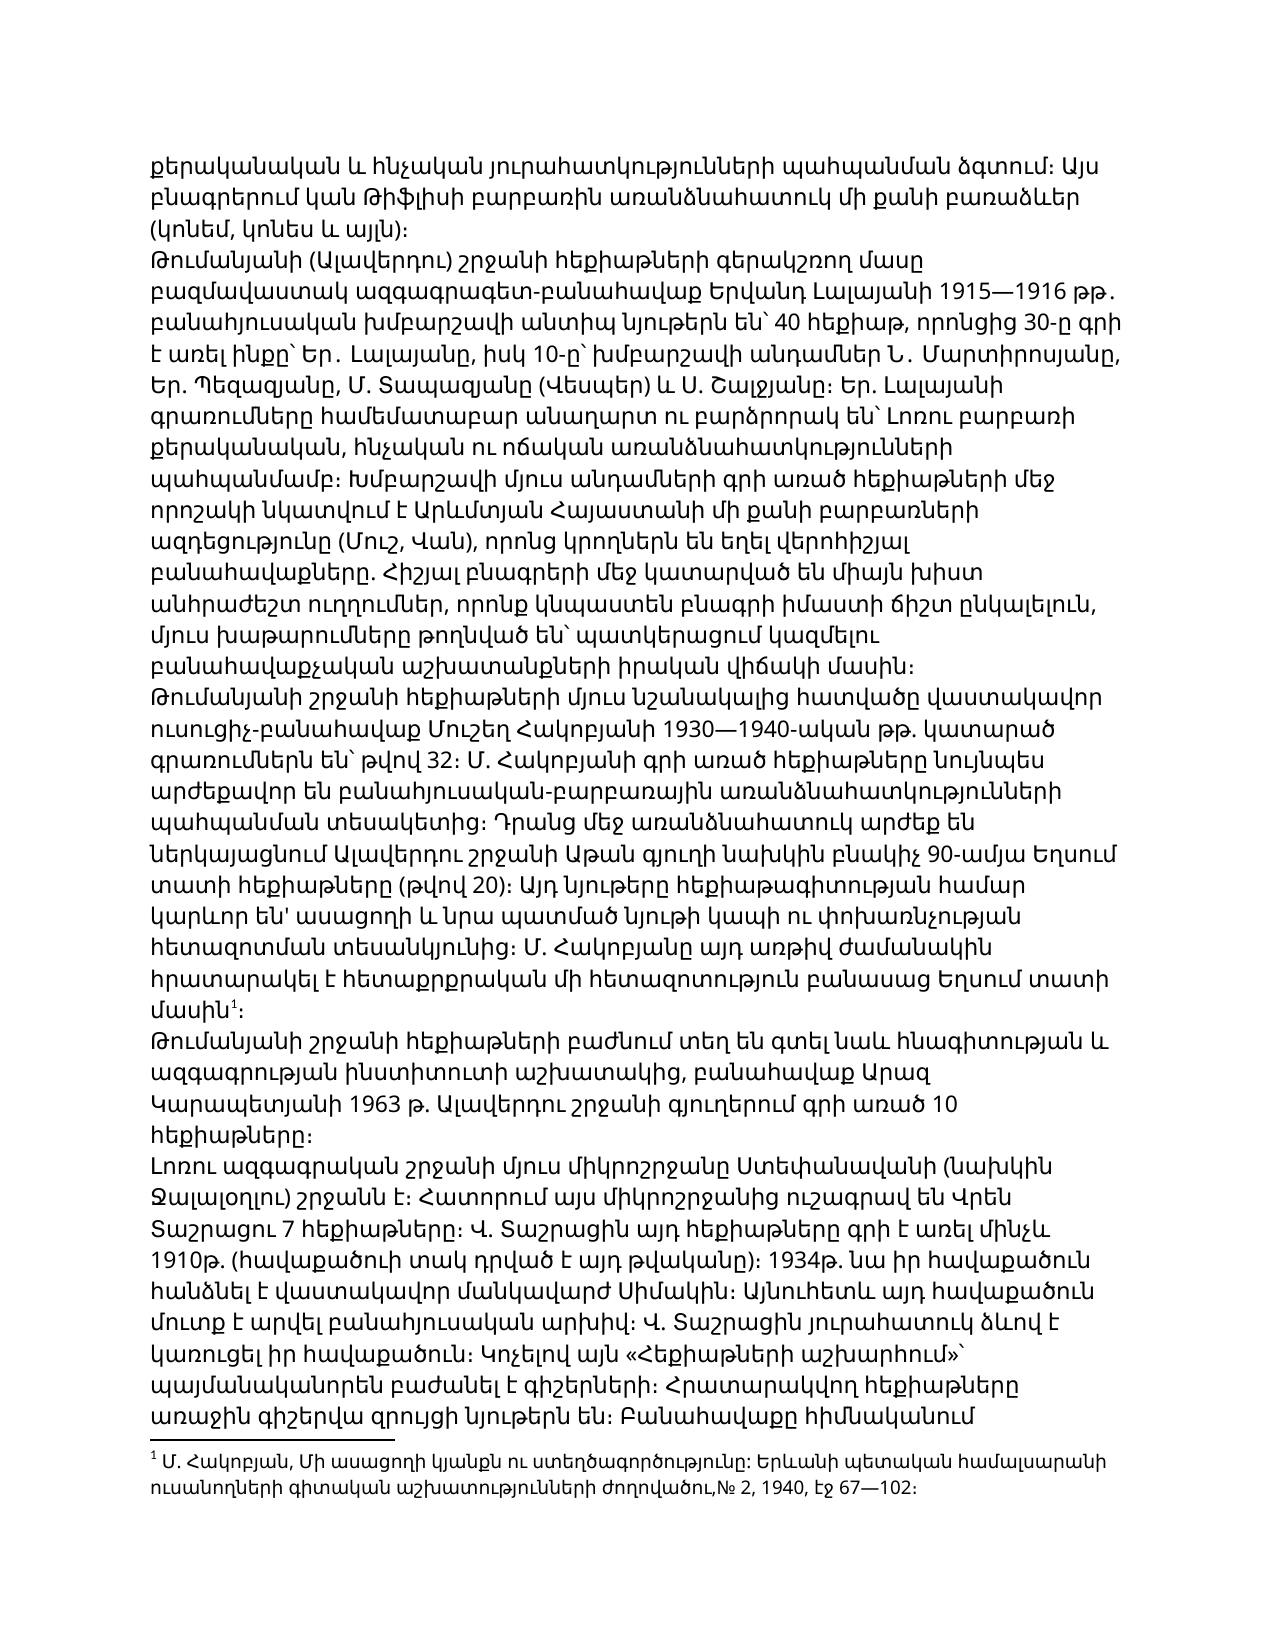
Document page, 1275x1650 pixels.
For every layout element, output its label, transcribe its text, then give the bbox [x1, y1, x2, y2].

text Եր. Պեզազյանը, Մ. Տապազյանը (Վեսպեր) և Ս. Շալջյանը։ Եր. Լալայանի գրառումները համեմատաբար անաղարտ ու բարձրորակ են՝ Լոռու բարբառի քերականական, հնչական ու ոճական առանձնահատկությունների պահպանմամբ։ Խմբարշավի մյուս անդամների գրի առած հեքիաթների մեջ որոշակի նկատվում է Արևմտյան Հայաստանի մի քանի բարբառների ազդեցությունը (Մուշ, Վան), որոնց կրողներն են եղել վերոհիշյալ բանահավաքները. Հիշյալ բնագրերի մեջ կատարված են միայն խիստ անհրաժեշտ ուղղումներ, որոնք կնպաստեն բնագրի իմաստի ճիշտ ընկալելուն, մյուս խաթարումները թողնված են՝ պատկերացում կազմելու բանահավաքչական աշխատանքների իրական վիճակի մասին։ [150, 369, 1125, 681]
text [150, 1150, 1125, 1431]
text Թումանյանի շրջանի հեքիաթների բաժնում տեղ են գտել նաև հնագիտության և ազգագրության ինստիտուտի աշխատակից, բանահավաք Արազ Կարապետյանի 1963 թ. Ալավերդու շրջանի գյուղերում գրի առած 10 հեքիաթները։ [150, 1025, 1125, 1150]
text Թումանյանի (Ալավերդու) շրջանի հեքիաթների գերակշռող մասը բազմավաստակ ազգագրագետ-բանահավաք Երվանդ Լալայանի 1915—1916 թթ․ բանահյուսական խմբարշավի անտիպ նյութերն են՝ 40 հեքիաթ, որոնցից 30-ը գրի է առել ինքը՝ Եր․ Լալայանը, իսկ 10-ը՝ խմբարշավի անդամներ Ն․ Մարտիրոսյանը, [150, 244, 1125, 369]
text Թումանյանի շրջանի հեքիաթների մյուս նշանակալից հատվածը վաստակավոր ուսուցիչ-բանահավաք Մուշեղ Հակոբյանի 1930—1940-ական թթ. կատարած գրառումներն են՝ թվով 32։ Մ. Հակոբյանի գրի առած հեքիաթները նույնպես արժեքավոր են բանահյուսական-բարբառային առանձնահատկությունների պահպանման տեսակետից։ Դրանց մեջ առանձնահատուկ արժեք են ներկայացնում Ալավերդու շրջանի Աթան գյուղի նախկին բնակիչ 90-ամյա Եղսում տատի հեքիաթները (թվով 20)։ Այդ նյութերը հեքիաթագիտության համար կարևոր են' ասացողի և նրա պատմած նյութի կապի ու փոխառնչության հետազոտման տեսանկյունից։ Մ. Հակոբյանը այդ առթիվ ժամանակին հրատարակել է հետաքրքրական մի հետազոտություն բանասաց Եղսում տատի մասին։ [150, 681, 1125, 1025]
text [150, 150, 1125, 244]
